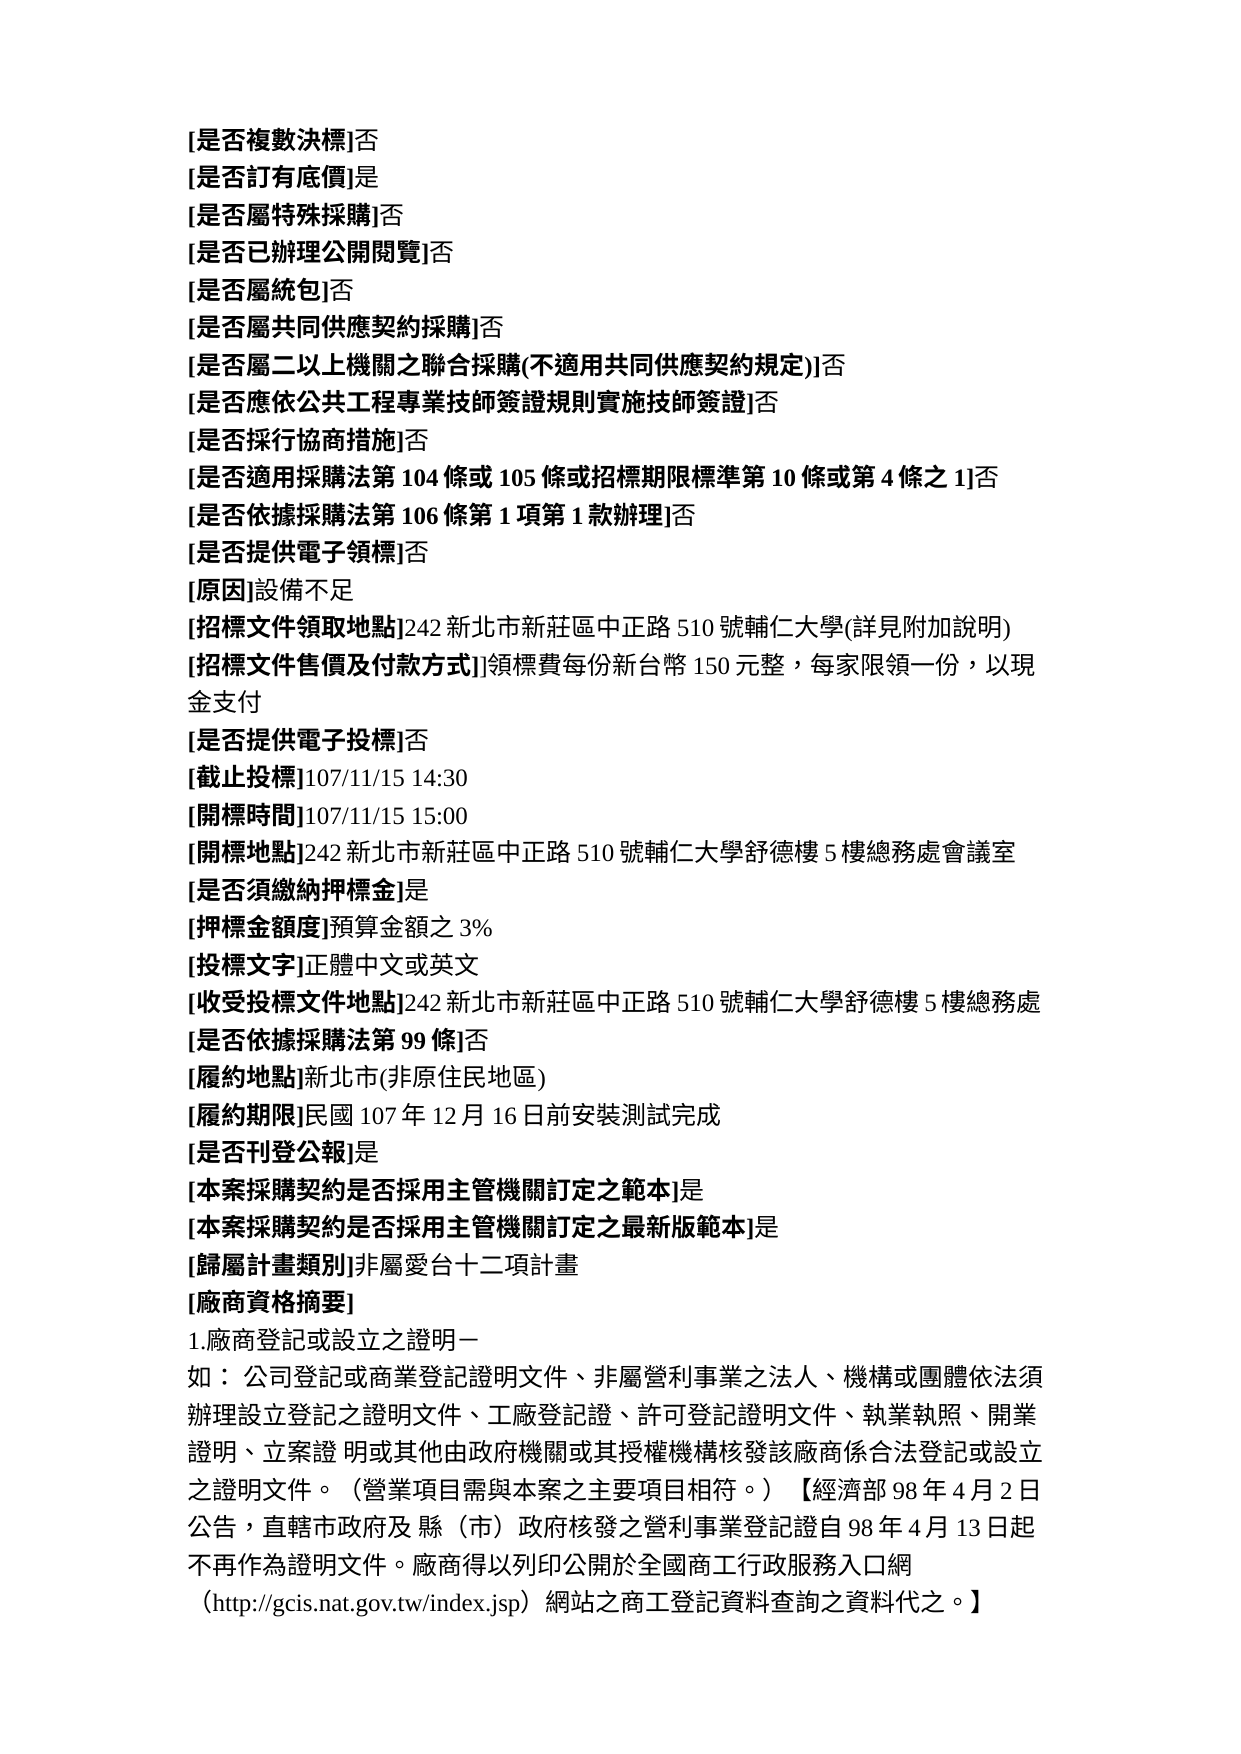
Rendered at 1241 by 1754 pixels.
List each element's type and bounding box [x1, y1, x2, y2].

text [187, 119, 1053, 1619]
